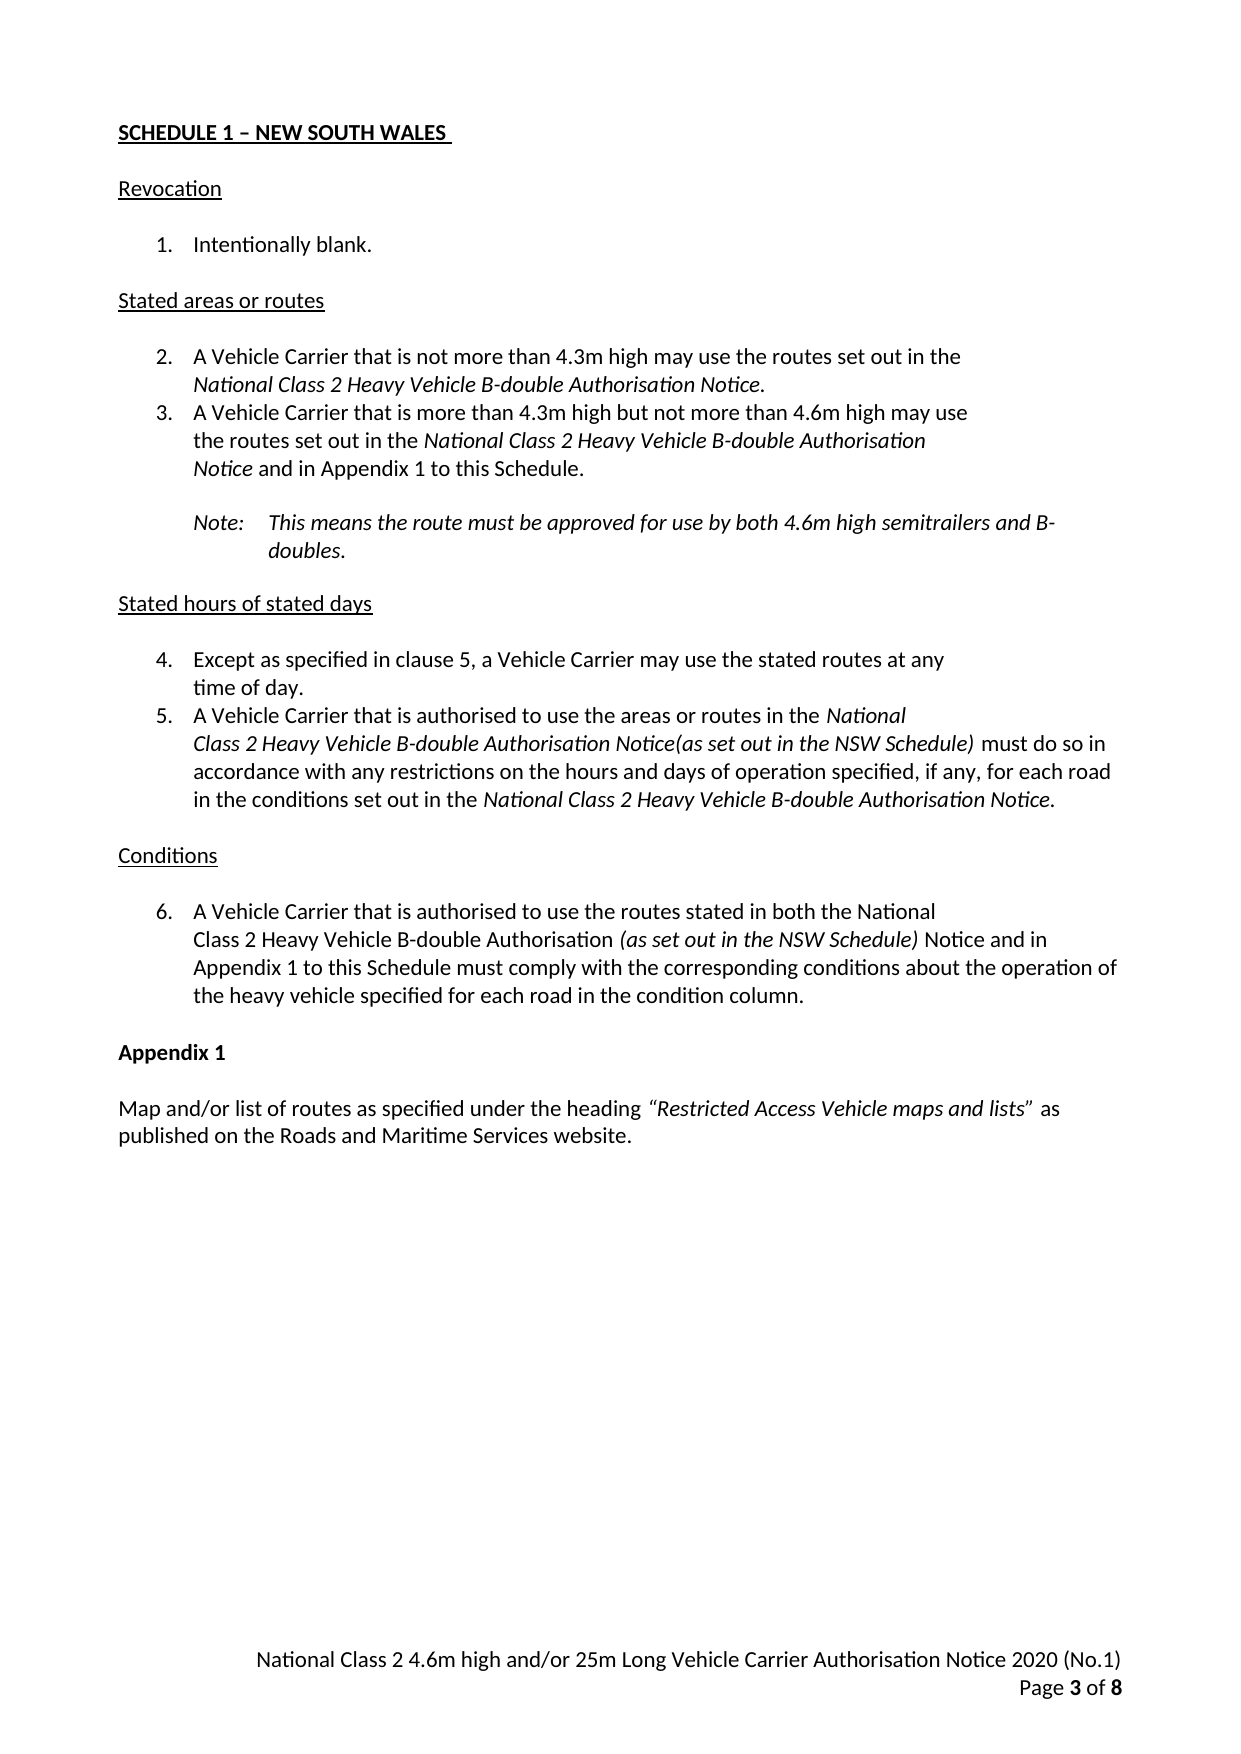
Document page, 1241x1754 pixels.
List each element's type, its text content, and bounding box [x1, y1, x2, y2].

text 4. Except as specified in clause 5, a Vehicle Carrier may use the stated routes at any [118, 645, 1122, 673]
text Class 2 Heavy Vehicle B-double Authorisation (as set out in the NSW Schedule) Notice and in Appendix 1 to this Schedule must comply with the corresponding conditions about the operation of the heavy vehicle specified for each road in the condition column. [193, 926, 1122, 1009]
text SCHEDULE 1 – NEW SOUTH WALES Revocation [118, 118, 1122, 202]
text 5. A Vehicle Carrier that is authorised to use the areas or routes in the National [118, 701, 1122, 729]
text the routes set out in the National Class 2 Heavy Vehicle B-double Authorisation [118, 426, 1122, 454]
text Notice and in Appendix 1 to this Schedule. [118, 454, 1122, 482]
text Map and/or list of routes as specified under the heading “Restricted Access Vehicle maps and lists” as published on the Roads and Maritime Services website. [118, 1094, 1122, 1150]
text Stated areas or routes [118, 286, 1122, 314]
text Appendix 1 [118, 1038, 1122, 1066]
text time of day. [118, 673, 1122, 701]
text 3. A Vehicle Carrier that is more than 4.3m high but not more than 4.6m high may use [118, 398, 1122, 426]
text Class 2 Heavy Vehicle B-double Authorisation Notice(as set out in the NSW Schedule) must do so in accordance with any restrictions on the hours and days of operation specified, if any, for each road in the conditions set out in the National Class 2 Heavy Vehicle B-double Authorisation Notice. [193, 729, 1122, 813]
text Note: This means the route must be approved for use by both 4.6m high semitrailers and B-doubles. [193, 508, 1122, 564]
list Intentionally blank. [156, 230, 1122, 258]
text National Class 2 Heavy Vehicle B-double Authorisation Notice. [118, 370, 1122, 398]
text 2. A Vehicle Carrier that is not more than 4.3m high may use the routes set out in the [118, 342, 1122, 370]
text Conditions [118, 841, 1122, 869]
text 6. A Vehicle Carrier that is authorised to use the routes stated in both the National [118, 897, 1122, 926]
text Stated hours of stated days [118, 589, 1122, 617]
